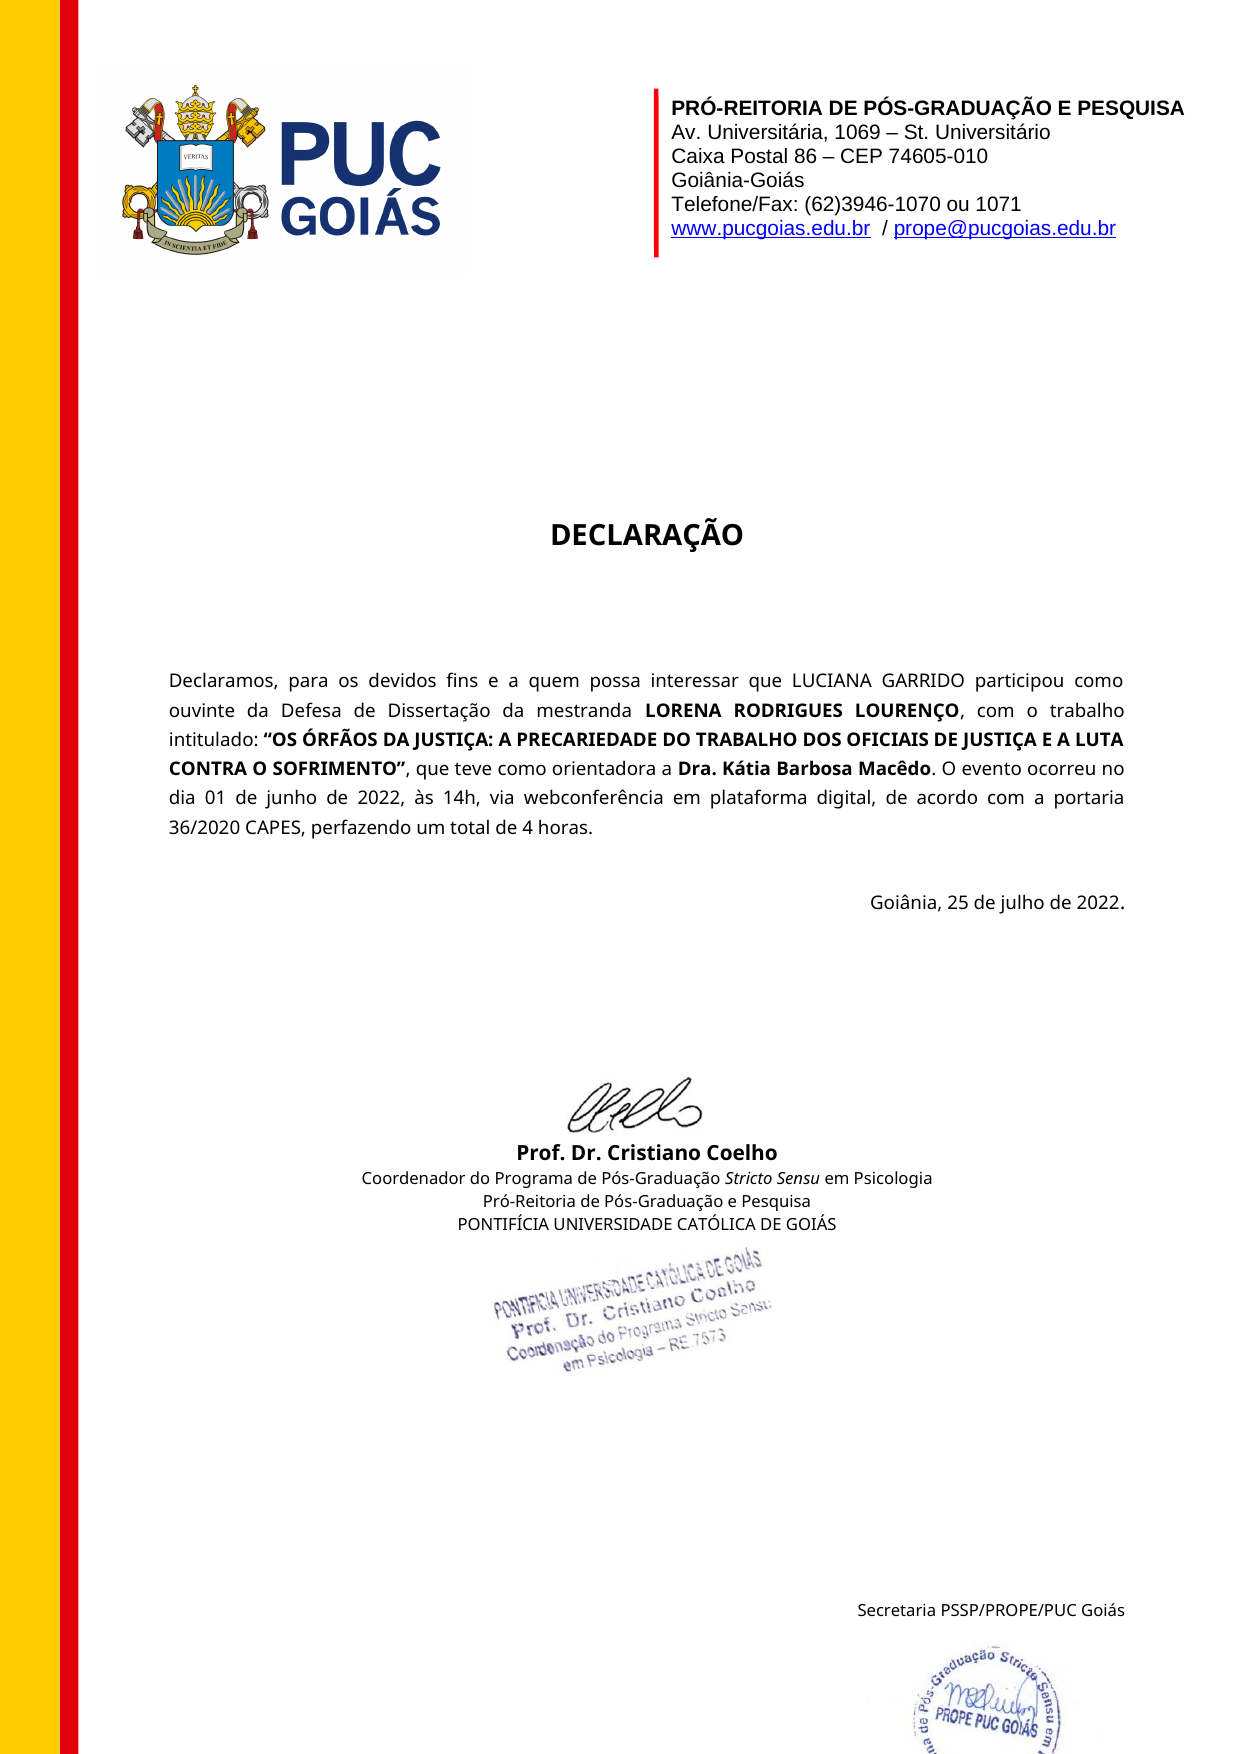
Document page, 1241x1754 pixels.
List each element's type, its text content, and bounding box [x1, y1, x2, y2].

picture [566, 1077, 704, 1137]
text Prof. Dr. Cristiano Coelho [169, 1138, 1125, 1167]
text PONTIFÍCIA UNIVERSIDADE CATÓLICA DE GOIÁS [169, 1212, 1125, 1235]
text Declaramos, para os devidos fins e a quem possa interessar que LUCIANA GARRIDO participou como ouvinte da Defesa de Dissertação da mestranda LORENA RODRIGUES LOURENÇO, com o trabalho intitulado: “OS ÓRFÃOS DA JUSTIÇA: A PRECARIEDADE DO TRABALHO DOS OFICIAIS DE JUSTIÇA E A LUTA CONTRA O SOFRIMENTO”, que teve como orientadora a Dra. Kátia Barbosa Macêdo. O evento ocorreu no dia 01 de junho de 2022, às 14h, via webconferência em plataforma digital, de acordo com a portaria 36/2020 CAPES, perfazendo um total de 4 horas. [169, 668, 1125, 839]
picture [93, 61, 469, 277]
text Secretaria PSSP/PROPE/PUC Goiás [169, 1598, 1125, 1621]
text Pró-Reitoria de Pós-Graduação e Pesquisa [169, 1189, 1125, 1212]
picture [491, 1243, 779, 1380]
text DECLARAÇÃO [169, 514, 1125, 554]
text Goiânia, 25 de julho de 2022. [169, 887, 1125, 915]
picture [852, 1621, 1113, 1754]
text Coordenador do Programa de Pós-Graduação Stricto Sensu em Psicologia [169, 1167, 1125, 1189]
